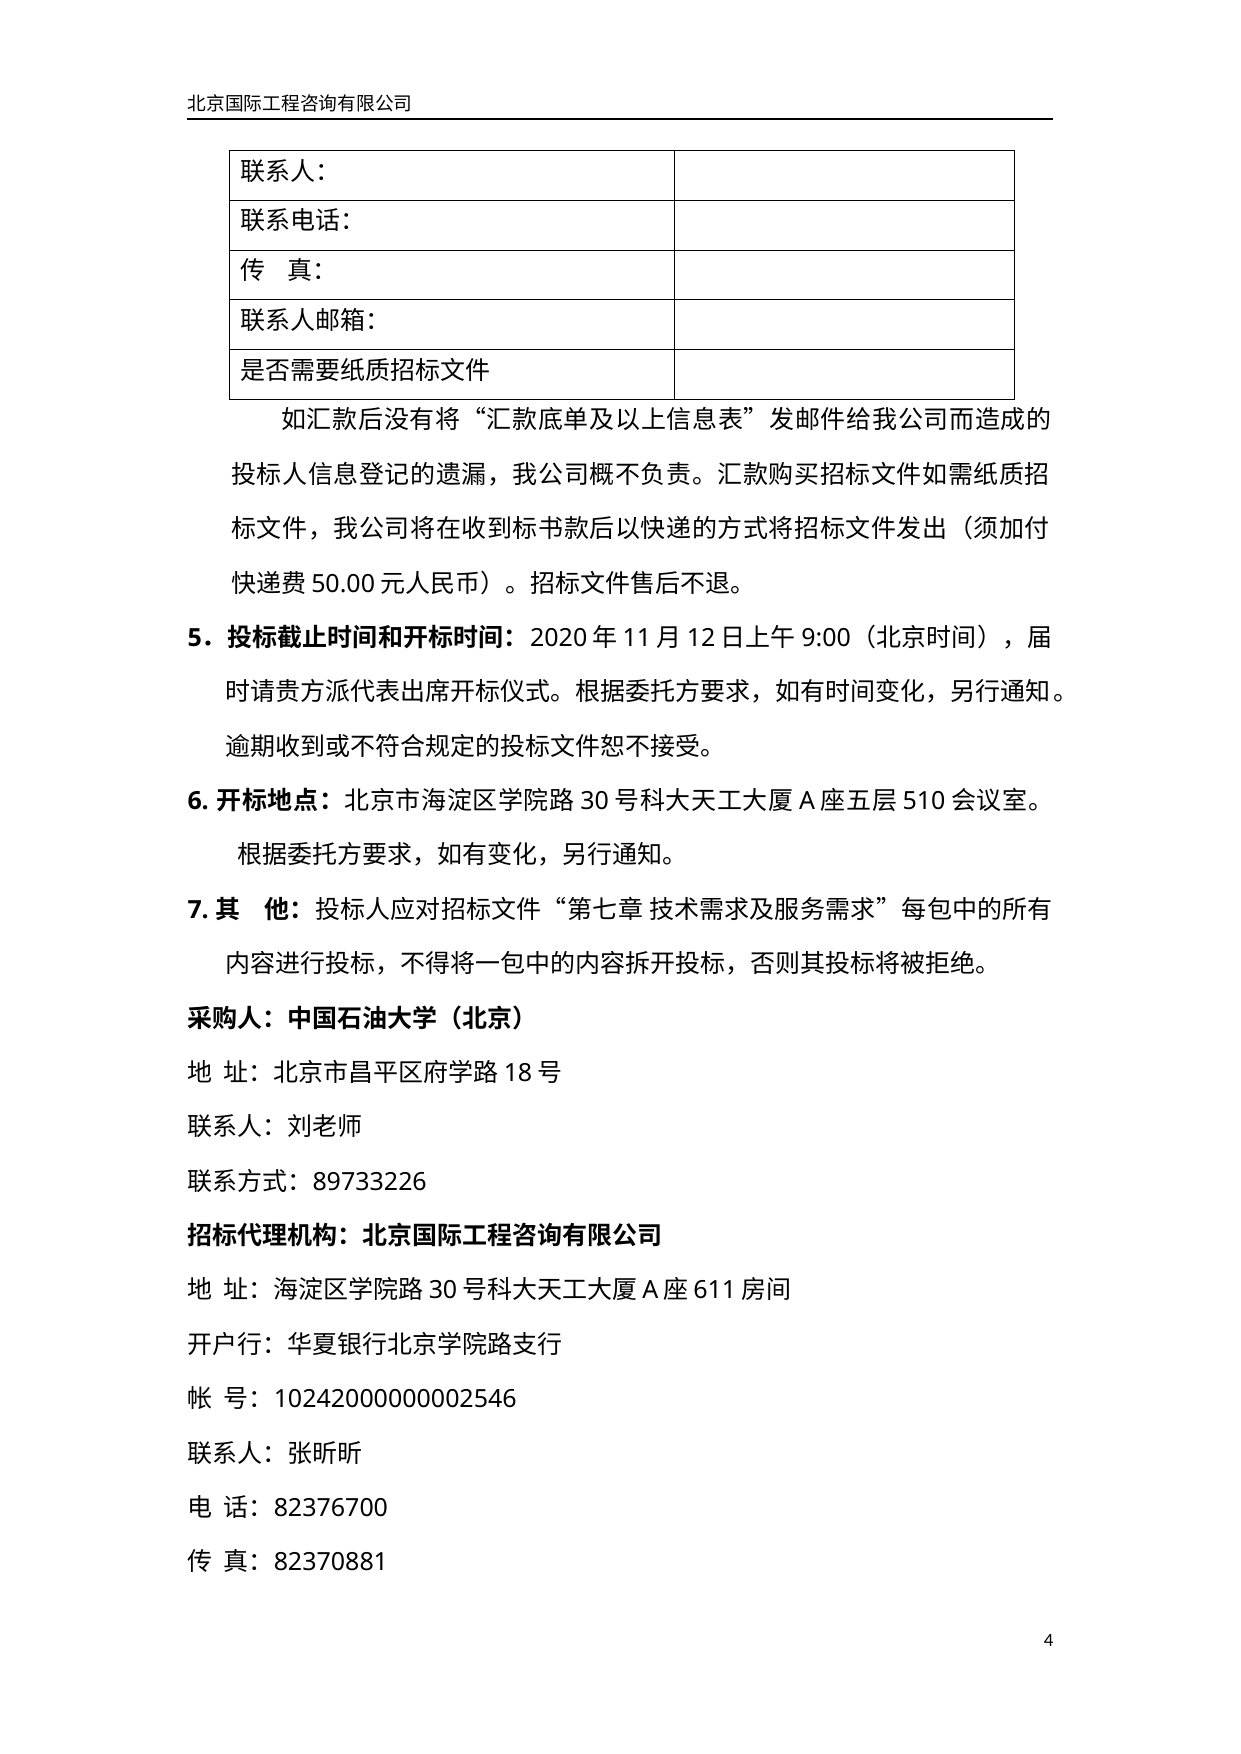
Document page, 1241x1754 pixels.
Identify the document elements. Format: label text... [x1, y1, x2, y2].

table_cell [675, 201, 1014, 249]
text 开户行：华夏银行北京学院路支行 [187, 1324, 1053, 1361]
table_cell 联系人： [230, 151, 674, 200]
text 电 话：82376700 [187, 1487, 1053, 1524]
table_cell [675, 300, 1014, 349]
text 如汇款后没有将“汇款底单及以上信息表”发邮件给我公司而造成的投标人信息登记的遗漏，我公司概不负责。汇款购买招标文件如需纸质招标文件，我公司将在收到标书款后以快递的方式将招标文件发出（须加付快递费50.00元人民币）。招标文件售后不退。 [231, 400, 1053, 599]
text 联系人：张昕昕 [187, 1433, 1053, 1469]
text 5．投标截止时间和开标时间：2020年11月12日上午9:00（北京时间），届时请贵方派代表出席开标仪式。根据委托方要求，如有时间变化，另行通知。逾期收到或不符合规定的投标文件恕不接受。 [187, 617, 1053, 762]
table_cell [675, 350, 1014, 399]
text 联系人：刘老师 [187, 1107, 1053, 1143]
table_cell 联系电话： [230, 201, 674, 249]
table_cell 联系人邮箱： [230, 300, 674, 349]
text 7. 其 他：投标人应对招标文件“第七章 技术需求及服务需求”每包中的所有内容进行投标，不得将一包中的内容拆开投标，否则其投标将被拒绝。 [187, 889, 1053, 980]
text 地 址：北京市昌平区府学路18号 [187, 1052, 1053, 1089]
text 采购人：中国石油大学（北京） [187, 998, 1053, 1034]
text 传 真：82370881 [187, 1542, 1053, 1578]
table_cell [675, 251, 1014, 299]
text 6. 开标地点：北京市海淀区学院路30号科大天工大厦A座五层510会议室。根据委托方要求，如有变化，另行通知。 [187, 781, 1053, 871]
text 帐 号：10242000000002546 [187, 1379, 1053, 1415]
table_cell 传 真： [230, 251, 674, 299]
text 招标代理机构：北京国际工程咨询有限公司 [187, 1216, 1053, 1252]
table_cell 是否需要纸质招标文件 [230, 350, 674, 399]
text 联系方式：89733226 [187, 1161, 1053, 1197]
table_cell [675, 151, 1014, 200]
text 地 址：海淀区学院路30号科大天工大厦A座611房间 [187, 1270, 1053, 1306]
